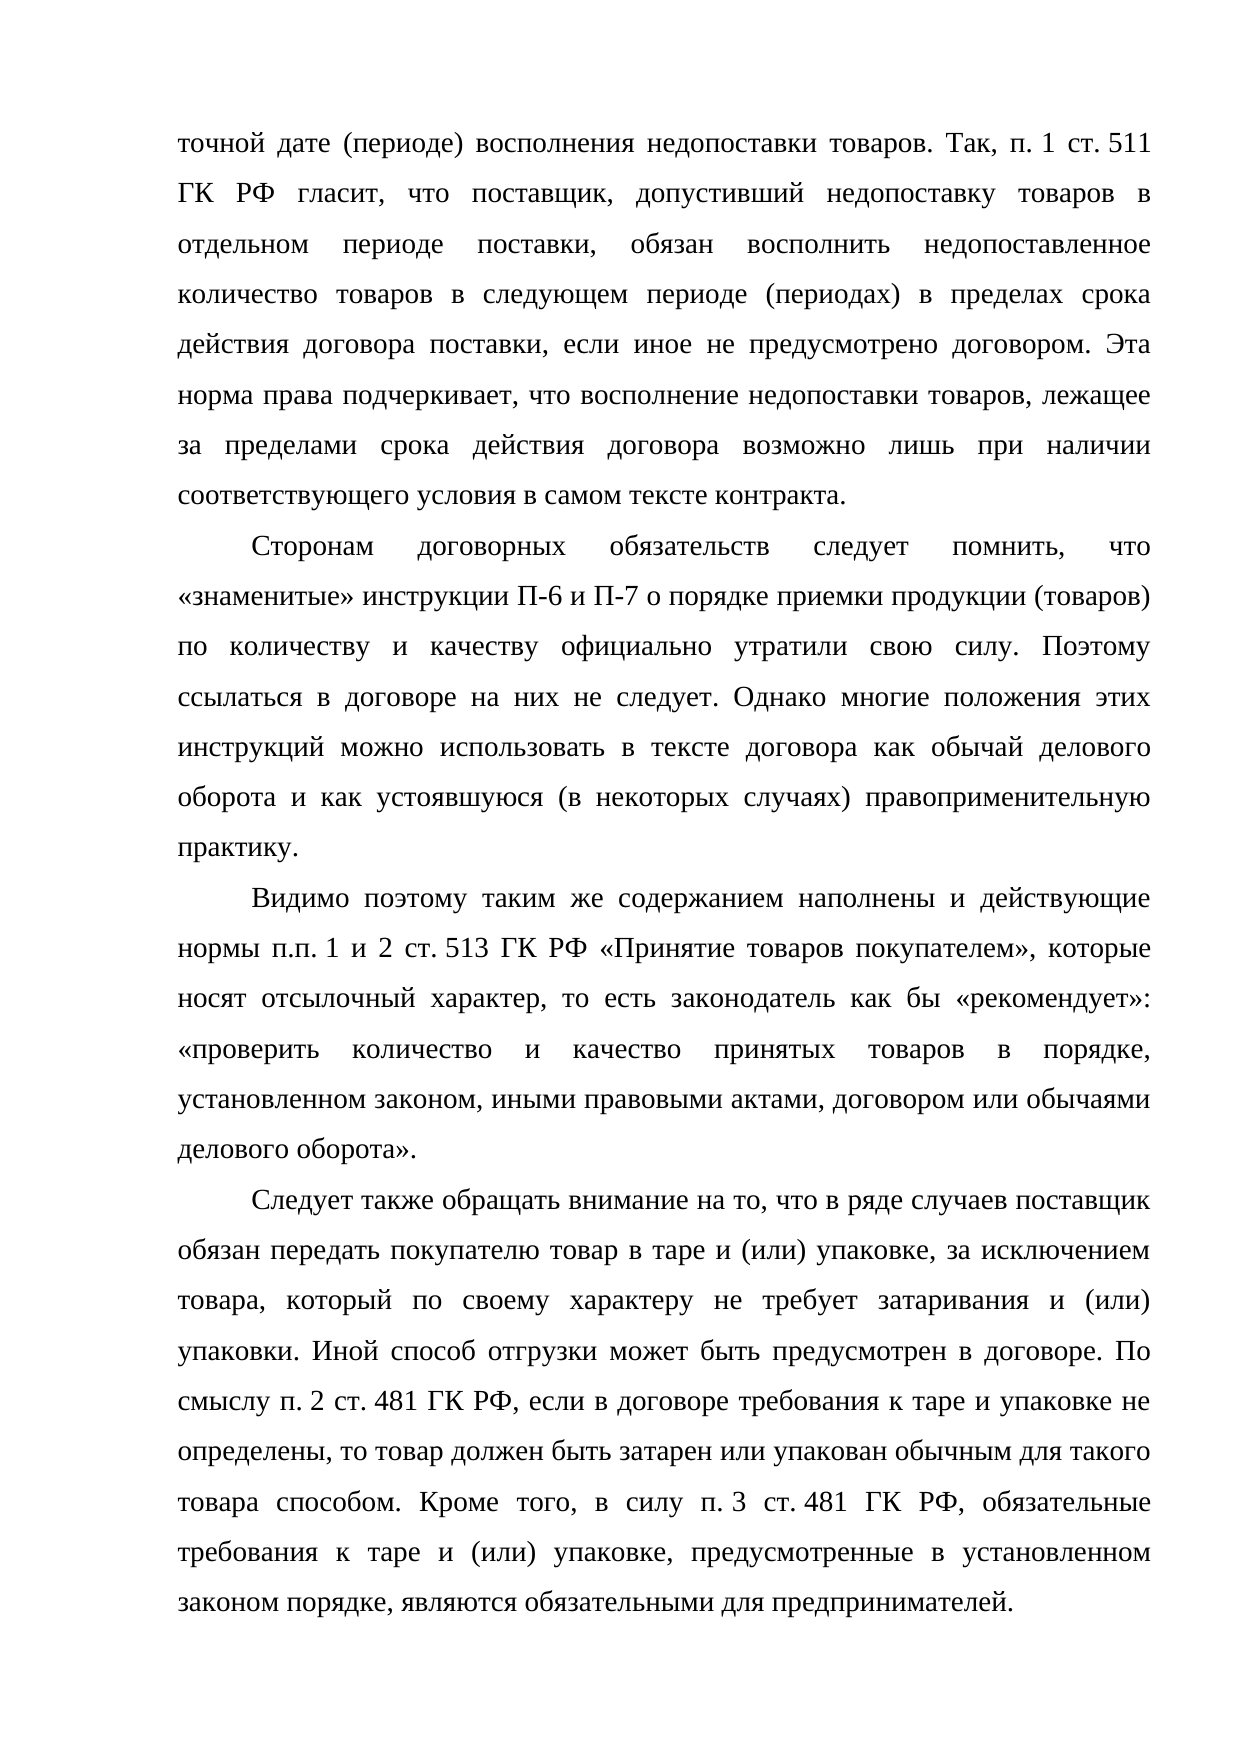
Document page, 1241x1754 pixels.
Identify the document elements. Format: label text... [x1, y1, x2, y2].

text Следует также обращать внимание на то, что в ряде случаев поставщик обязан передать покупателю товар в таре и (или) упаковке, за исключением товара, который по своему характеру не требует затаривания и (или) упаковки. Иной способ отгрузки может быть предусмотрен в договоре. По смыслу п. 2 ст. 481 ГК РФ, если в договоре требования к таре и упаковке не определены, то товар должен быть затарен или упакован обычным для такого товара способом. Кроме того, в силу п. 3 ст. 481 ГК РФ, обязательные требования к таре и (или) упаковке, предусмотренные в установленном законом порядке, являются обязательными для предпринимателей. [177, 1182, 1152, 1618]
text Видимо поэтому таким же содержанием наполнены и действующие нормы п.п. 1 и 2 ст. 513 ГК РФ «Принятие товаров покупателем», которые носят отсылочный характер, то есть законодатель как бы «рекомендует»: «проверить количество и качество принятых товаров в порядке, установленном законом, иными правовыми актами, договором или обычаями делового оборота». [177, 880, 1152, 1165]
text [177, 125, 1152, 511]
text Сторонам договорных обязательств следует помнить, что «знаменитые» инструкции П-6 и П-7 о порядке приемки продукции (товаров) по количеству и качеству официально утратили свою силу. Поэтому ссылаться в договоре на них не следует. Однако многие положения этих инструкций можно использовать в тексте договора как обычай делового оборота и как устоявшуюся (в некоторых случаях) правоприменительную практику. [177, 528, 1152, 863]
